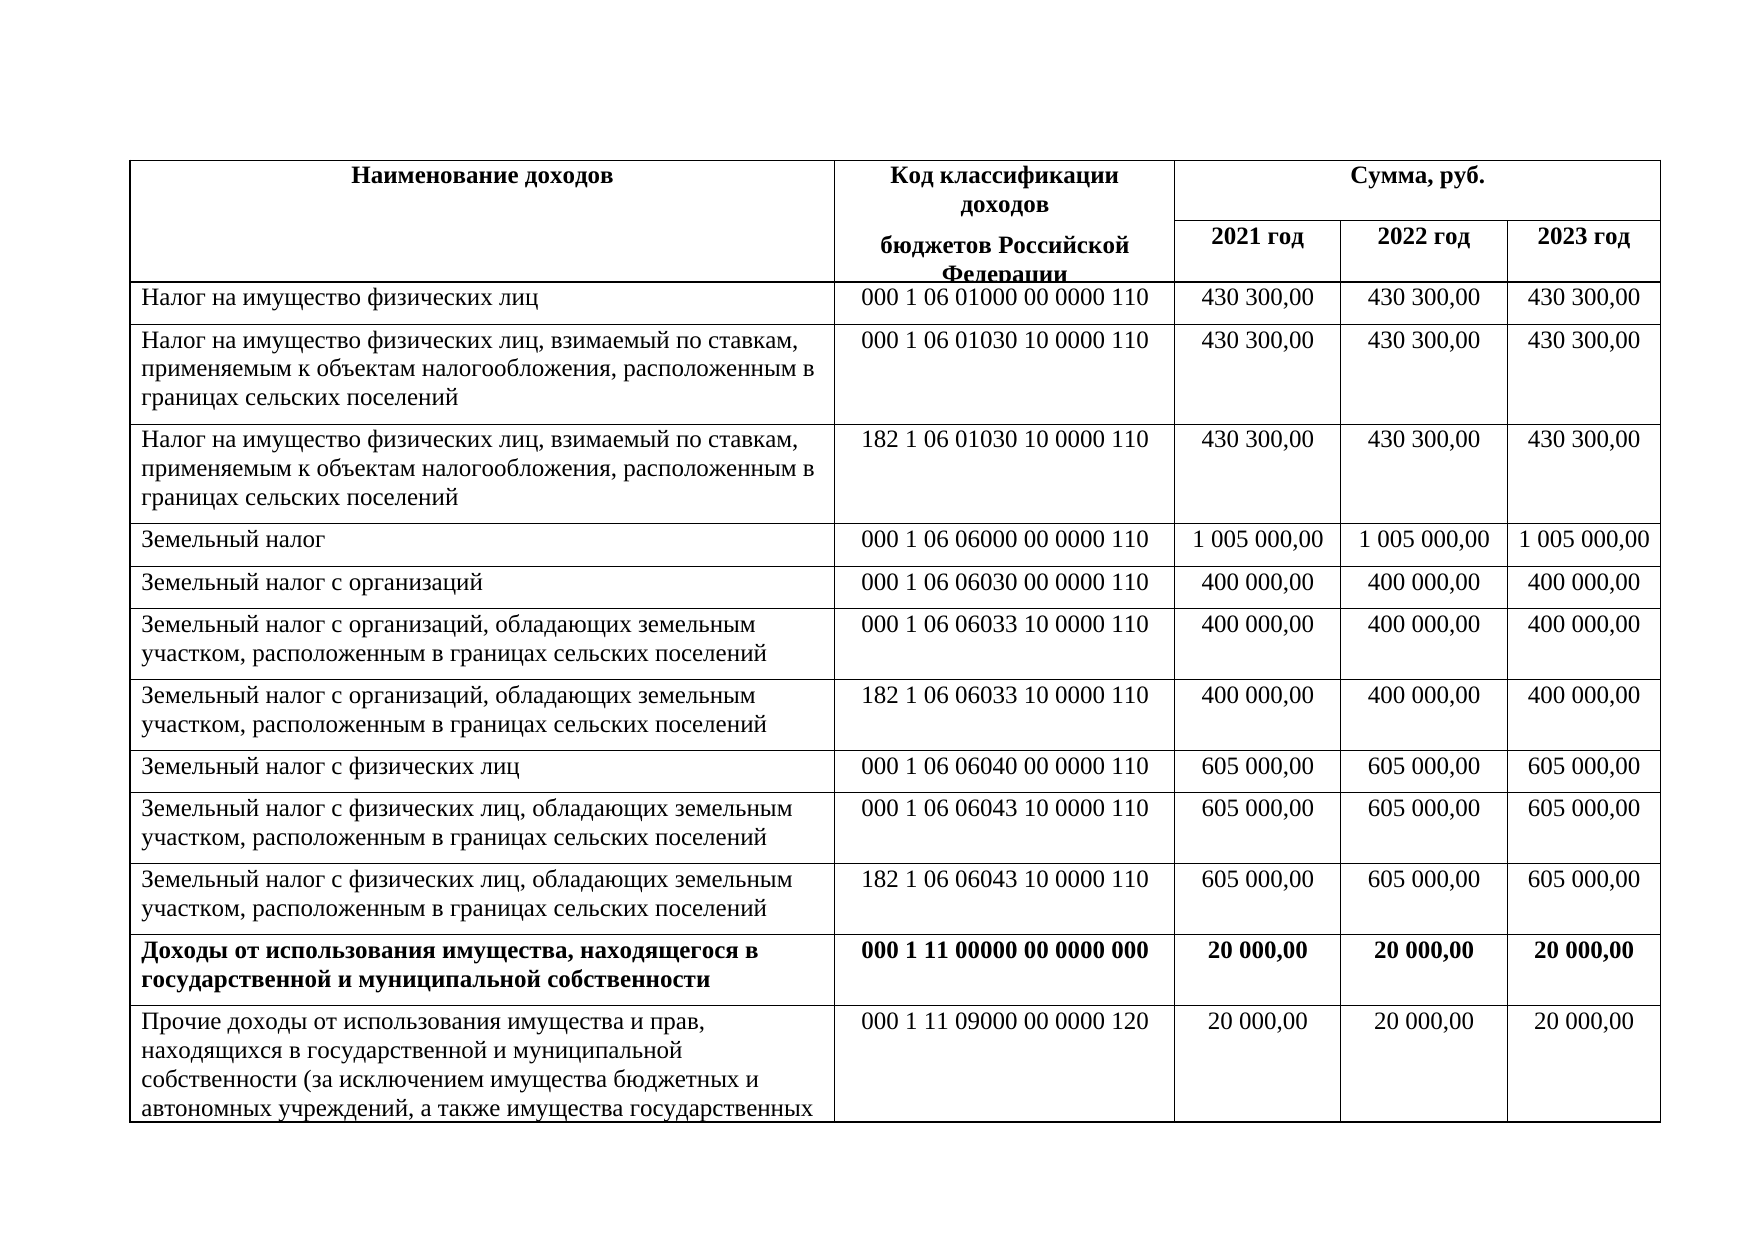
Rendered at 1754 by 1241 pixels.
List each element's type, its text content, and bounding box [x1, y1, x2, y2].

table_cell Земельный налог с организаций, обладающих земельным участком, расположенным в границах сельских поселений [131, 609, 834, 679]
table_cell 605 000,00 [1341, 751, 1507, 792]
table_cell 605 000,00 [1508, 793, 1660, 863]
table_cell Земельный налог с организаций [131, 567, 834, 608]
table_header Сумма, руб. [1175, 161, 1660, 220]
table_cell 2022 год [1341, 221, 1507, 281]
table_cell 2021 год [1175, 221, 1340, 281]
table_cell 605 000,00 [1341, 793, 1507, 863]
table_cell 000 1 11 09000 00 0000 120 [835, 1006, 1174, 1121]
table_cell 400 000,00 [1508, 609, 1660, 679]
table_cell 20 000,00 [1175, 1006, 1340, 1121]
table_cell 400 000,00 [1341, 567, 1507, 608]
table_cell 182 1 06 01030 10 0000 110 [835, 425, 1174, 523]
table_cell 000 1 11 00000 00 0000 000 [835, 935, 1174, 1005]
table_cell 400 000,00 [1341, 609, 1507, 679]
table_cell 000 1 06 01030 10 0000 110 [835, 325, 1174, 423]
table_cell 000 1 06 06000 00 0000 110 [835, 524, 1174, 566]
table_cell Земельный налог с физических лиц, обладающих земельным участком, расположенным в границах сельских поселений [131, 793, 834, 863]
table_cell 430 300,00 [1175, 325, 1340, 423]
table_cell 430 300,00 [1508, 325, 1660, 423]
table_cell 430 300,00 [1508, 425, 1660, 523]
table_cell 1 005 000,00 [1508, 524, 1660, 566]
table_cell 1 005 000,00 [1175, 524, 1340, 566]
table_cell 20 000,00 [1508, 1006, 1660, 1121]
table_cell Земельный налог с физических лиц, обладающих земельным участком, расположенным в границах сельских поселений [131, 864, 834, 934]
table_cell 430 300,00 [1175, 283, 1340, 324]
table_cell 430 300,00 [1341, 283, 1507, 324]
table_cell 1 005 000,00 [1341, 524, 1507, 566]
table_cell 400 000,00 [1175, 609, 1340, 679]
table_header Наименование доходов [131, 161, 834, 281]
table_cell Доходы от использования имущества, находящегося в государственной и муниципальной собственности [131, 935, 834, 1005]
table_cell 430 300,00 [1341, 425, 1507, 523]
table_cell 182 1 06 06043 10 0000 110 [835, 864, 1174, 934]
table_cell Налог на имущество физических лиц [131, 283, 834, 324]
table_cell 400 000,00 [1341, 680, 1507, 750]
table_cell 605 000,00 [1508, 864, 1660, 934]
table_cell Налог на имущество физических лиц, взимаемый по ставкам, применяемым к объектам налогообложения, расположенным в границах сельских поселений [131, 325, 834, 423]
table_cell 400 000,00 [1175, 567, 1340, 608]
table_cell 20 000,00 [1341, 1006, 1507, 1121]
table_cell 400 000,00 [1175, 680, 1340, 750]
table_cell 430 300,00 [1508, 283, 1660, 324]
table_header Код классификации доходов бюджетов Российской Федерации [835, 161, 1174, 281]
table_cell 000 1 06 06043 10 0000 110 [835, 793, 1174, 863]
table_cell 430 300,00 [1341, 325, 1507, 423]
table_cell 000 1 06 06040 00 0000 110 [835, 751, 1174, 792]
table_cell 430 300,00 [1175, 425, 1340, 523]
table_cell 605 000,00 [1175, 751, 1340, 792]
table_cell 605 000,00 [1175, 793, 1340, 863]
table_cell 400 000,00 [1508, 567, 1660, 608]
table_cell 000 1 06 06030 00 0000 110 [835, 567, 1174, 608]
table_cell 605 000,00 [1175, 864, 1340, 934]
table_cell 182 1 06 06033 10 0000 110 [835, 680, 1174, 750]
table_cell 20 000,00 [1508, 935, 1660, 1005]
table_cell 400 000,00 [1508, 680, 1660, 750]
table_cell 605 000,00 [1341, 864, 1507, 934]
table_cell Налог на имущество физических лиц, взимаемый по ставкам, применяемым к объектам налогообложения, расположенным в границах сельских поселений [131, 425, 834, 523]
table_cell 2023 год [1508, 221, 1660, 281]
table_cell Земельный налог [131, 524, 834, 566]
table_cell 20 000,00 [1175, 935, 1340, 1005]
table_cell Земельный налог с организаций, обладающих земельным участком, расположенным в границах сельских поселений [131, 680, 834, 750]
table_cell Земельный налог с физических лиц [131, 751, 834, 792]
table_cell 20 000,00 [1341, 935, 1507, 1005]
table_cell 000 1 06 01000 00 0000 110 [835, 283, 1174, 324]
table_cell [131, 1006, 834, 1121]
table_cell 000 1 06 06033 10 0000 110 [835, 609, 1174, 679]
table_cell 605 000,00 [1508, 751, 1660, 792]
